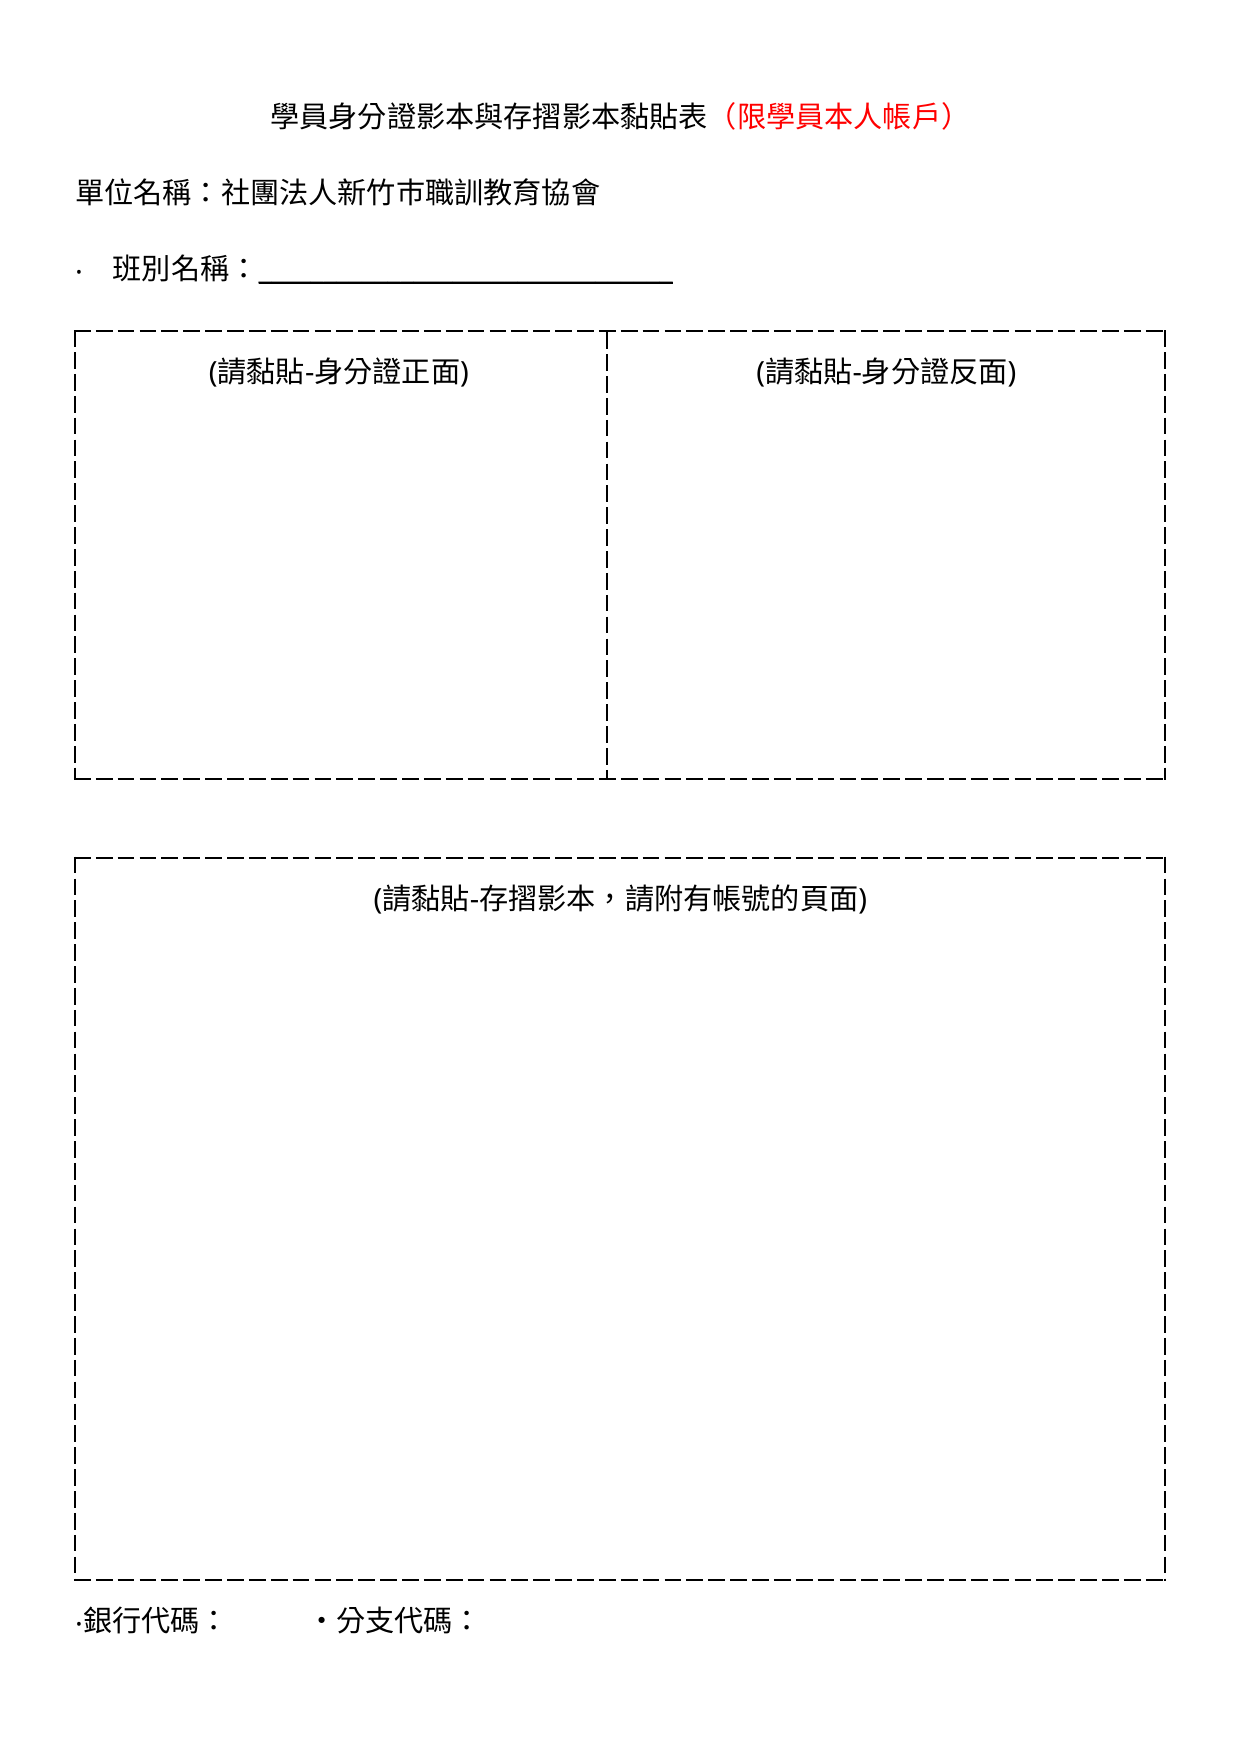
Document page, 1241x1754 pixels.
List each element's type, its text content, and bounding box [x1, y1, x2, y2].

table_header (請黏貼-身分證反面) [607, 330, 1165, 778]
text ‧銀行代碼： ‧分支代碼： [75, 1581, 1165, 1657]
text 學員身分證影本與存摺影本黏貼表（限學員本人帳戶） [75, 76, 1165, 153]
table_header (請黏貼-存摺影本，請附有帳號的頁面) [75, 857, 1165, 1578]
list 班別名稱：________________________________ [75, 229, 1165, 305]
text 單位名稱：社團法人新竹巿職訓教育協會 [75, 153, 1165, 229]
table_header (請黏貼-身分證正面) [75, 330, 607, 778]
